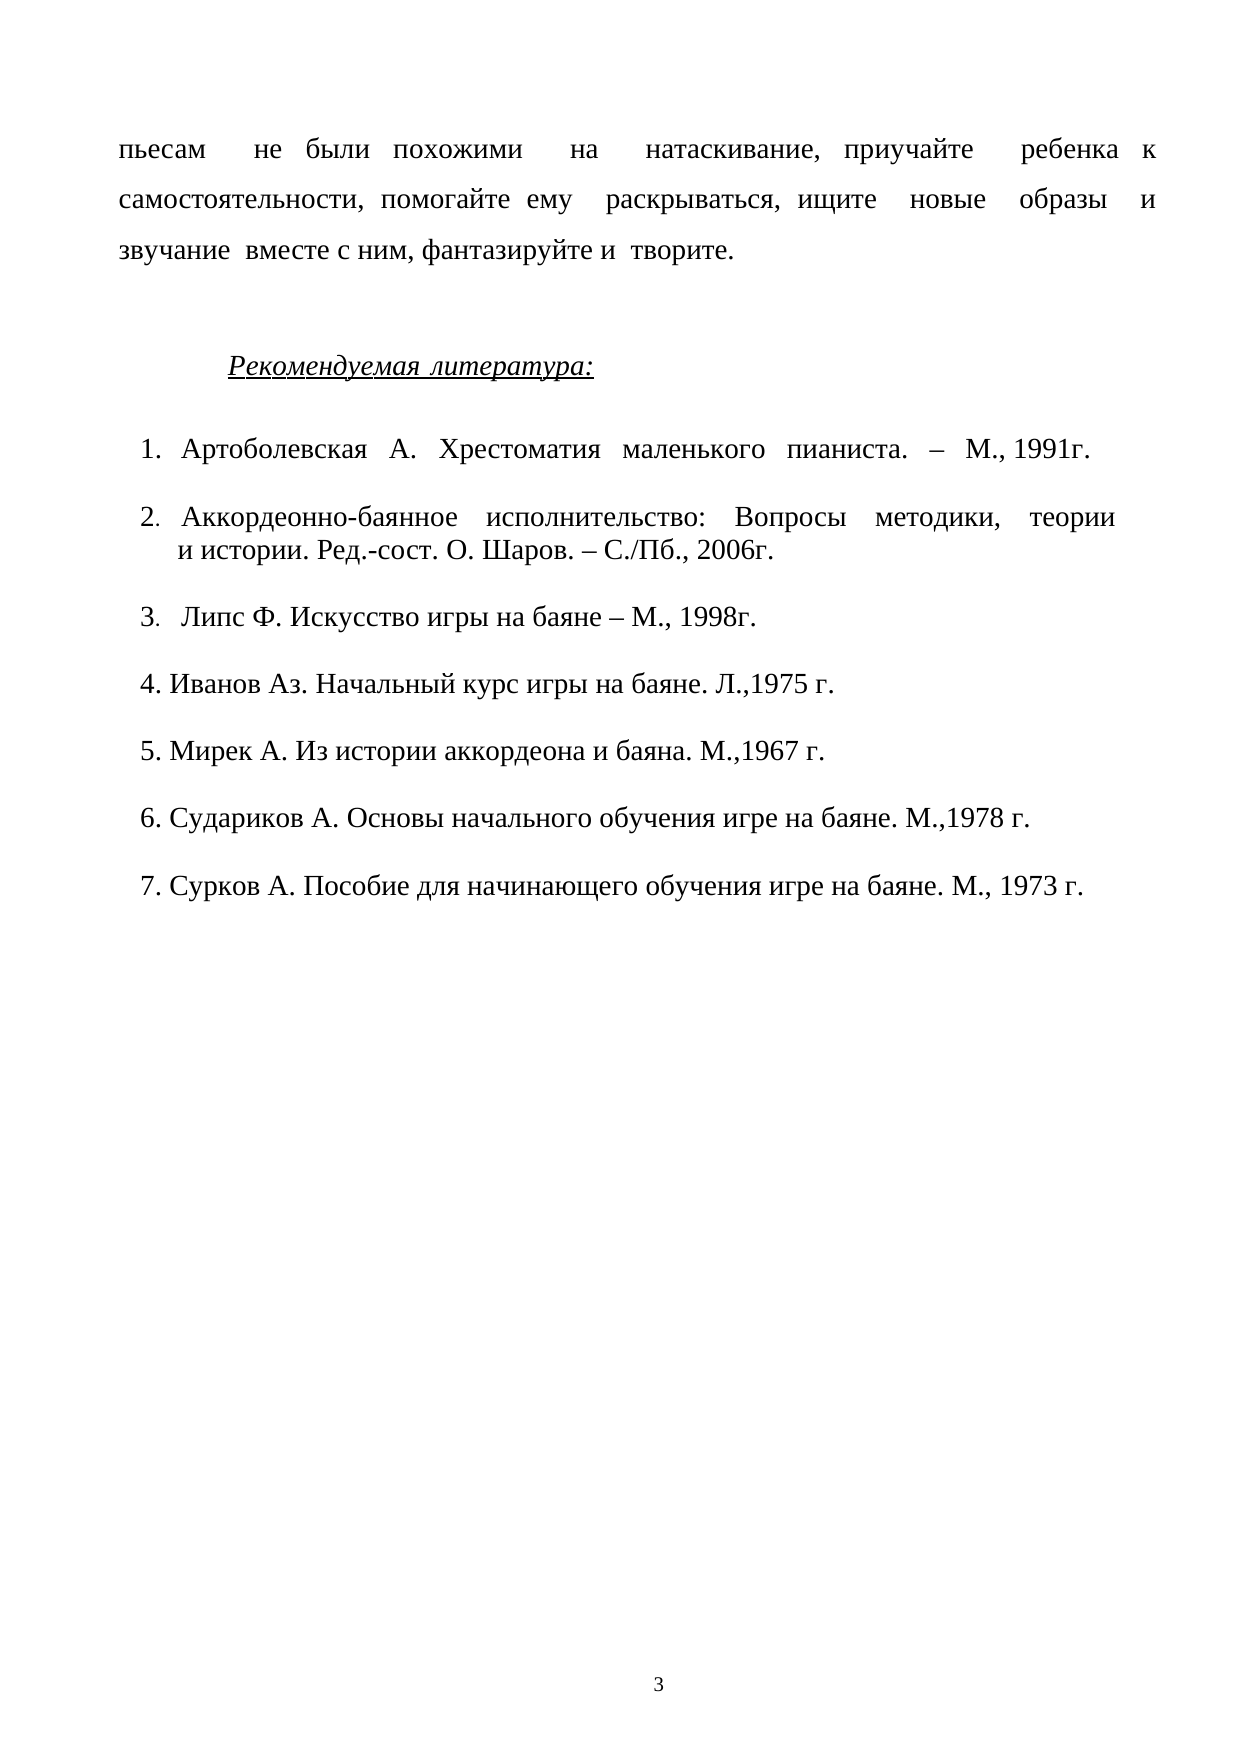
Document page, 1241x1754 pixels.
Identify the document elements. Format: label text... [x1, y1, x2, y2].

text 7. Сурков А. Пособие для начинающего обучения игре на баяне. М., 1973 г. [140, 868, 1163, 901]
text 5. Мирек А. Из истории аккордеона и баяна. М.,1967 г. [140, 733, 1163, 767]
text 2. Аккордеонно-баянное исполнительство: Вопросы методики, теории и истории. Ред.-сост. О. Шаров. – С./Пб., 2006г. [140, 499, 1157, 566]
text Рекомендуемая литература: [228, 349, 1163, 381]
text 3. Липс Ф. Искусство игры на баяне – М., 1998г. [140, 599, 1163, 633]
text 4. Иванов Аз. Начальный курс игры на баяне. Л.,1975 г. [140, 666, 1163, 700]
text 6. Судариков А. Основы начального обучения игре на баяне. М.,1978 г. [140, 801, 1163, 834]
list Артоболевская А. Хрестоматия маленького пианиста. – М., 1991г. [140, 432, 1156, 465]
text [118, 131, 1156, 265]
